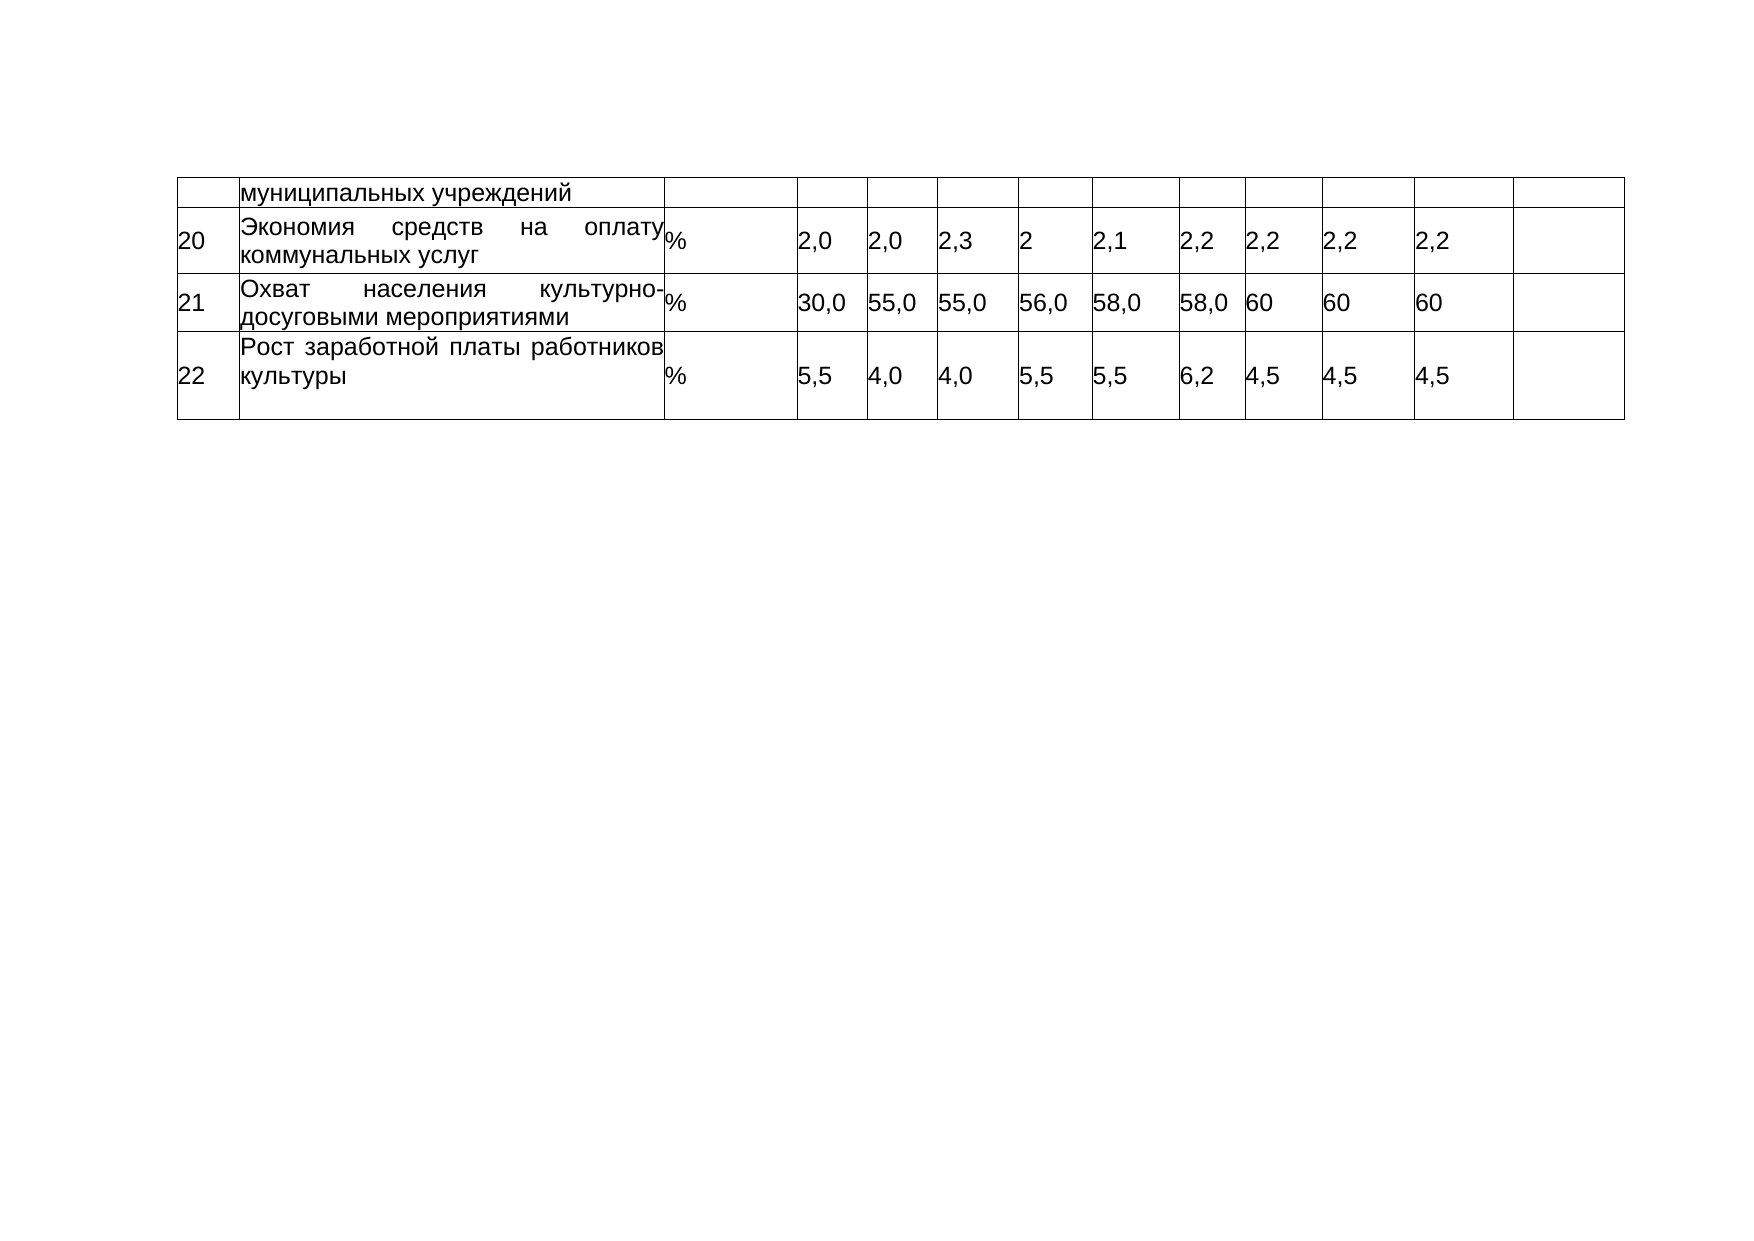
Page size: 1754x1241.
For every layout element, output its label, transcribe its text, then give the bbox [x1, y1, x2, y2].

table_cell [1019, 178, 1092, 207]
table_cell 60 [1415, 274, 1513, 331]
table_cell 2 [1019, 208, 1092, 273]
table_cell 60 [1246, 274, 1322, 331]
table_cell 4,5 [1415, 332, 1513, 418]
table_cell 55,0 [938, 274, 1018, 331]
table_cell 2,1 [1093, 208, 1179, 273]
table_cell % [665, 208, 797, 273]
table_cell 30,0 [798, 274, 867, 331]
table_cell 58,0 [1180, 274, 1245, 331]
table_cell 4,5 [1246, 332, 1322, 418]
table_cell 5,5 [798, 332, 867, 418]
table_cell 56,0 [1019, 274, 1092, 331]
table_cell [1323, 178, 1414, 207]
table_cell 2,2 [1323, 208, 1414, 273]
table_cell 5,5 [1019, 332, 1092, 418]
table_cell 4,5 [1323, 332, 1414, 418]
table_cell [938, 178, 1018, 207]
table_cell [868, 178, 937, 207]
table_cell [1415, 178, 1513, 207]
table_cell 21 [178, 274, 239, 331]
table_cell 2,0 [798, 208, 867, 273]
table_cell 55,0 [868, 274, 937, 331]
table_cell [1514, 208, 1624, 273]
table_cell 2,2 [1180, 208, 1245, 273]
table_cell 5,5 [1093, 332, 1179, 418]
table_cell 2,3 [938, 208, 1018, 273]
table_cell Рост заработной платы работников культуры [240, 332, 664, 418]
table_cell Охват населения культурно-досуговыми мероприятиями [240, 274, 664, 331]
table_cell [1093, 178, 1179, 207]
table_cell 4,0 [938, 332, 1018, 418]
table_cell [1246, 178, 1322, 207]
table_cell [798, 178, 867, 207]
table_cell [665, 178, 797, 207]
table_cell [240, 178, 664, 207]
table_cell % [665, 274, 797, 331]
table_cell [1514, 274, 1624, 331]
table_cell [1625, 207, 1633, 273]
table_cell [1180, 178, 1245, 207]
table_cell [1625, 331, 1633, 418]
table_cell 20 [178, 208, 239, 273]
table_cell Экономия средств на оплату коммунальных услуг [240, 208, 664, 273]
table_cell 58,0 [1093, 274, 1179, 331]
table_cell % [665, 332, 797, 418]
table_cell [1625, 273, 1633, 331]
table_cell [1514, 332, 1624, 418]
table_cell 2,2 [1415, 208, 1513, 273]
table_cell 6,2 [1180, 332, 1245, 418]
table_cell 2,2 [1246, 208, 1322, 273]
table_cell 60 [1323, 274, 1414, 331]
table_cell [178, 178, 239, 207]
table_cell [1625, 177, 1633, 207]
table_cell 4,0 [868, 332, 937, 418]
table_cell [1514, 178, 1624, 207]
table_cell 2,0 [868, 208, 937, 273]
table_cell 22 [178, 332, 239, 418]
